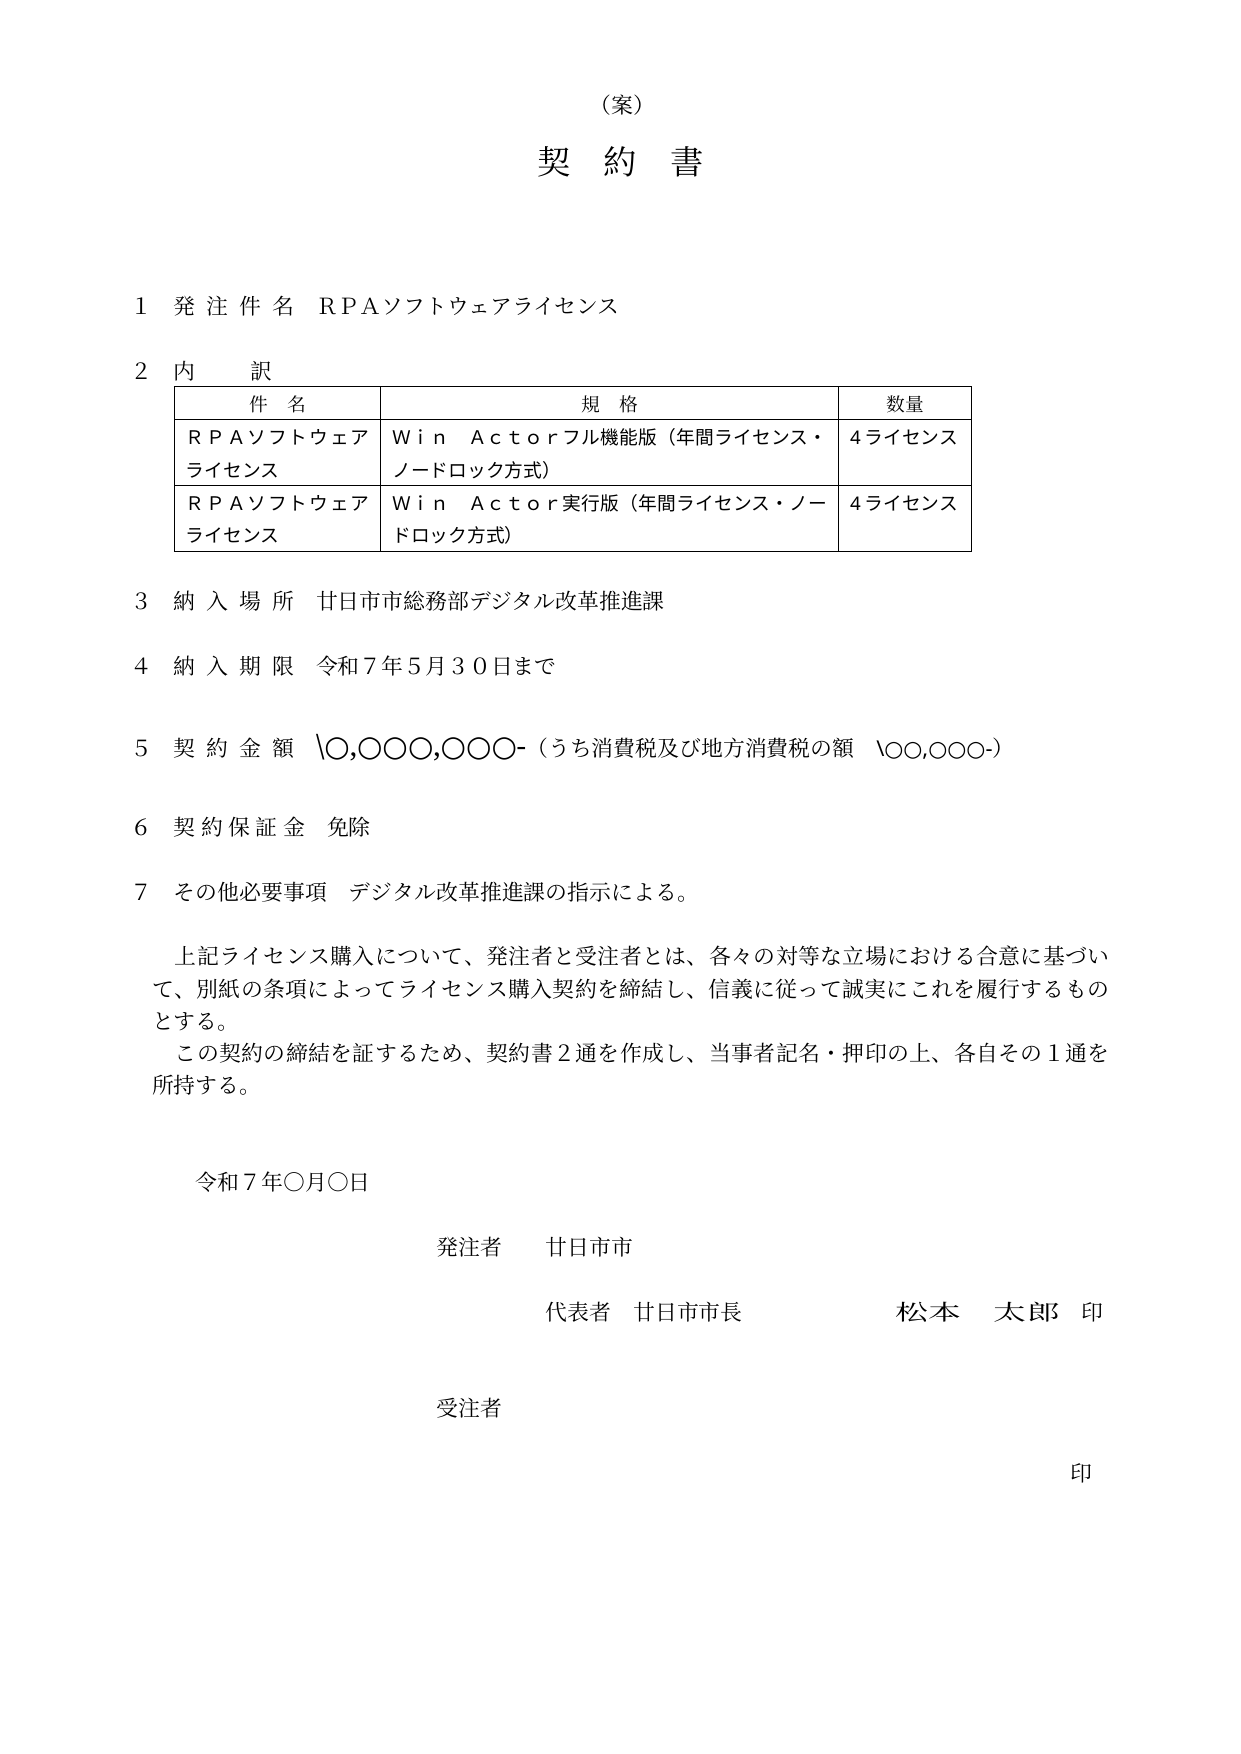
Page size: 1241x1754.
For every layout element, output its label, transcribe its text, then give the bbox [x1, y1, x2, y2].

table_header 規 格 [381, 387, 838, 419]
table_header 数量 [839, 387, 971, 419]
text ４ 納入期限 令和７年５月３０日まで [130, 648, 1110, 681]
table_cell Ｗｉｎ Ａｃｔｏｒ実行版（年間ライセンス・ノードロック方式） [381, 486, 838, 551]
text 受注者 [130, 1391, 1110, 1423]
table_cell Ｗｉｎ Ａｃｔｏｒフル機能版（年間ライセンス・ノードロック方式） [381, 420, 838, 485]
text ７ その他必要事項 デジタル改革推進課の指示による。 [130, 874, 1110, 907]
table_cell ＲＰＡソフトウェアライセンス [175, 420, 380, 485]
text １ 発注件名 ＲＰＡソフトウェアライセンス [130, 289, 1110, 321]
table_cell 4ライセンス [839, 420, 971, 485]
text ６ 契約保証金 免除 [130, 810, 1110, 842]
text この契約の締結を証するため、契約書２通を作成し、当事者記名・押印の上、各自その１通を所持する。 [130, 1036, 1110, 1101]
text 発注者 廿日市市 [130, 1230, 1110, 1262]
text 契 約 書 [130, 128, 1110, 192]
text 代表者 廿日市市長 松本 太郎 印 [130, 1294, 1110, 1327]
table_header 件 名 [175, 387, 380, 419]
text ３ 納入場所 廿日市市総務部デジタル改革推進課 [130, 584, 1110, 616]
text 上記ライセンス購入について、発注者と受注者とは、各々の対等な立場における合意に基づいて、別紙の条項によってライセンス購入契約を締結し、信義に従って誠実にこれを履行するものとする。 [130, 939, 1110, 1036]
text ２ 内訳 [130, 354, 1110, 386]
table_cell ＲＰＡソフトウェアライセンス [175, 486, 380, 551]
text 令和７年○月○日 [130, 1165, 1110, 1197]
text ５ 契約金額 \○,○○○,○○○-（うち消費税及び地方消費税の額 \○○,○○○-） [130, 713, 1110, 778]
text 印 [130, 1456, 1110, 1488]
table_cell 4ライセンス [839, 486, 971, 551]
